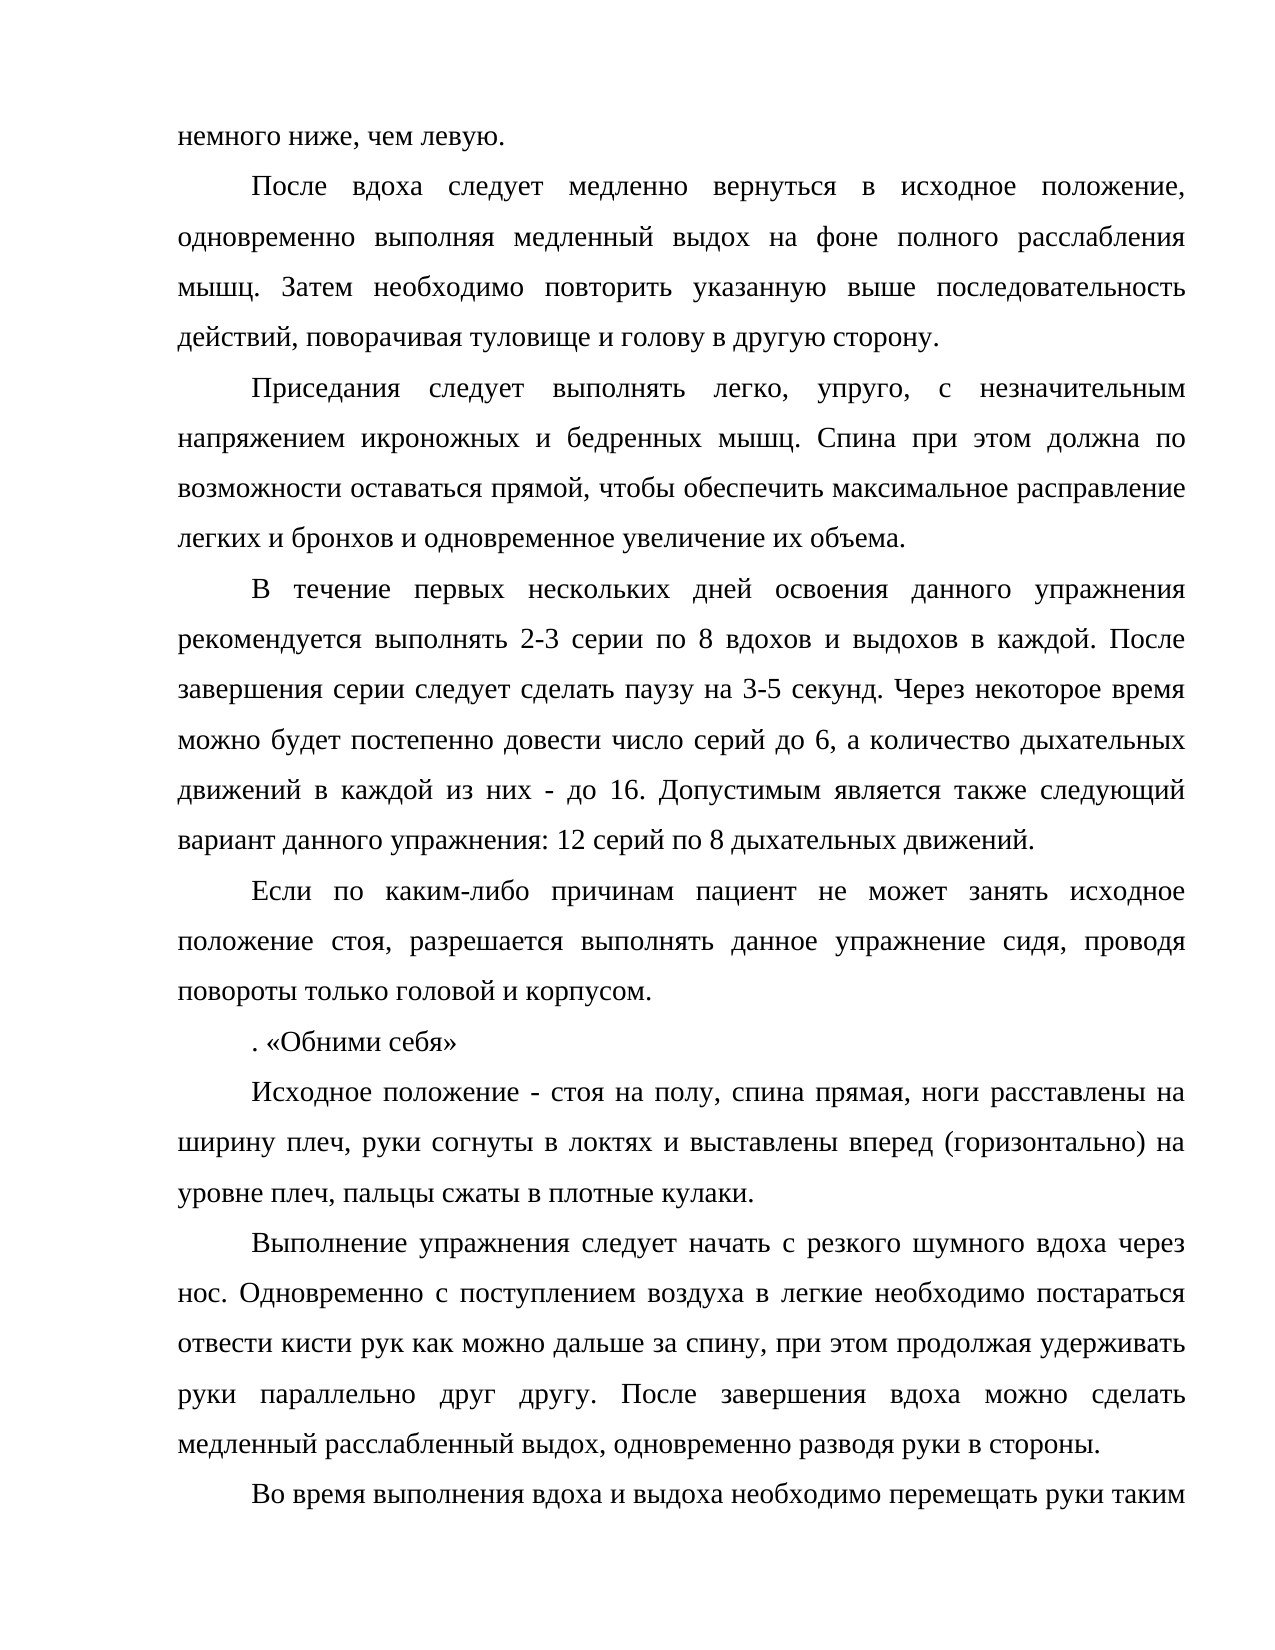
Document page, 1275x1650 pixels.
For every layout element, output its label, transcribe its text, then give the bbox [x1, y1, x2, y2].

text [177, 1477, 1186, 1510]
text После вдоха следует медленно вернуться в исходное положение, одновременно выполняя медленный выдох на фоне полного расслабления мышц. Затем необходимо повторить указанную выше последовательность действий, поворачивая туловище и голову в другую сторону. [177, 168, 1186, 353]
text Приседания следует выполнять легко, упруго, с незначительным напряжением икроножных и бедренных мышц. Спина при этом должна по возможности оставаться прямой, чтобы обеспечить максимальное расправление легких и бронхов и одновременное увеличение их объема. [177, 370, 1186, 554]
text Исходное положение - стоя на полу, спина прямая, ноги расставлены на ширину плеч, руки согнуты в локтях и выставлены вперед (горизонтально) на уровне плеч, пальцы сжаты в плотные кулаки. [177, 1074, 1186, 1208]
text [177, 118, 1186, 152]
text В течение первых нескольких дней освоения данного упражнения рекомендуется выполнять 2-3 серии по 8 вдохов и выдохов в каждой. После завершения серии следует сделать паузу на 3-5 секунд. Через некоторое время можно будет постепенно довести число серий до 6, а количество дыхательных движений в каждой из них - до 16. Допустимым является также следующий вариант данного упражнения: 12 серий по 8 дыхательных движений. [177, 571, 1186, 856]
text Выполнение упражнения следует начать с резкого шумного вдоха через нос. Одновременно с поступлением воздуха в легкие необходимо постараться отвести кисти рук как можно дальше за спину, при этом продолжая удерживать руки параллельно друг другу. После завершения вдоха можно сделать медленный расслабленный выдох, одновременно разводя руки в стороны. [177, 1225, 1186, 1460]
text Если по каким-либо причинам пациент не может занять исходное положение стоя, разрешается выполнять данное упражнение сидя, проводя повороты только головой и корпусом. [177, 873, 1186, 1007]
text . «Обними себя» [177, 1024, 1186, 1057]
